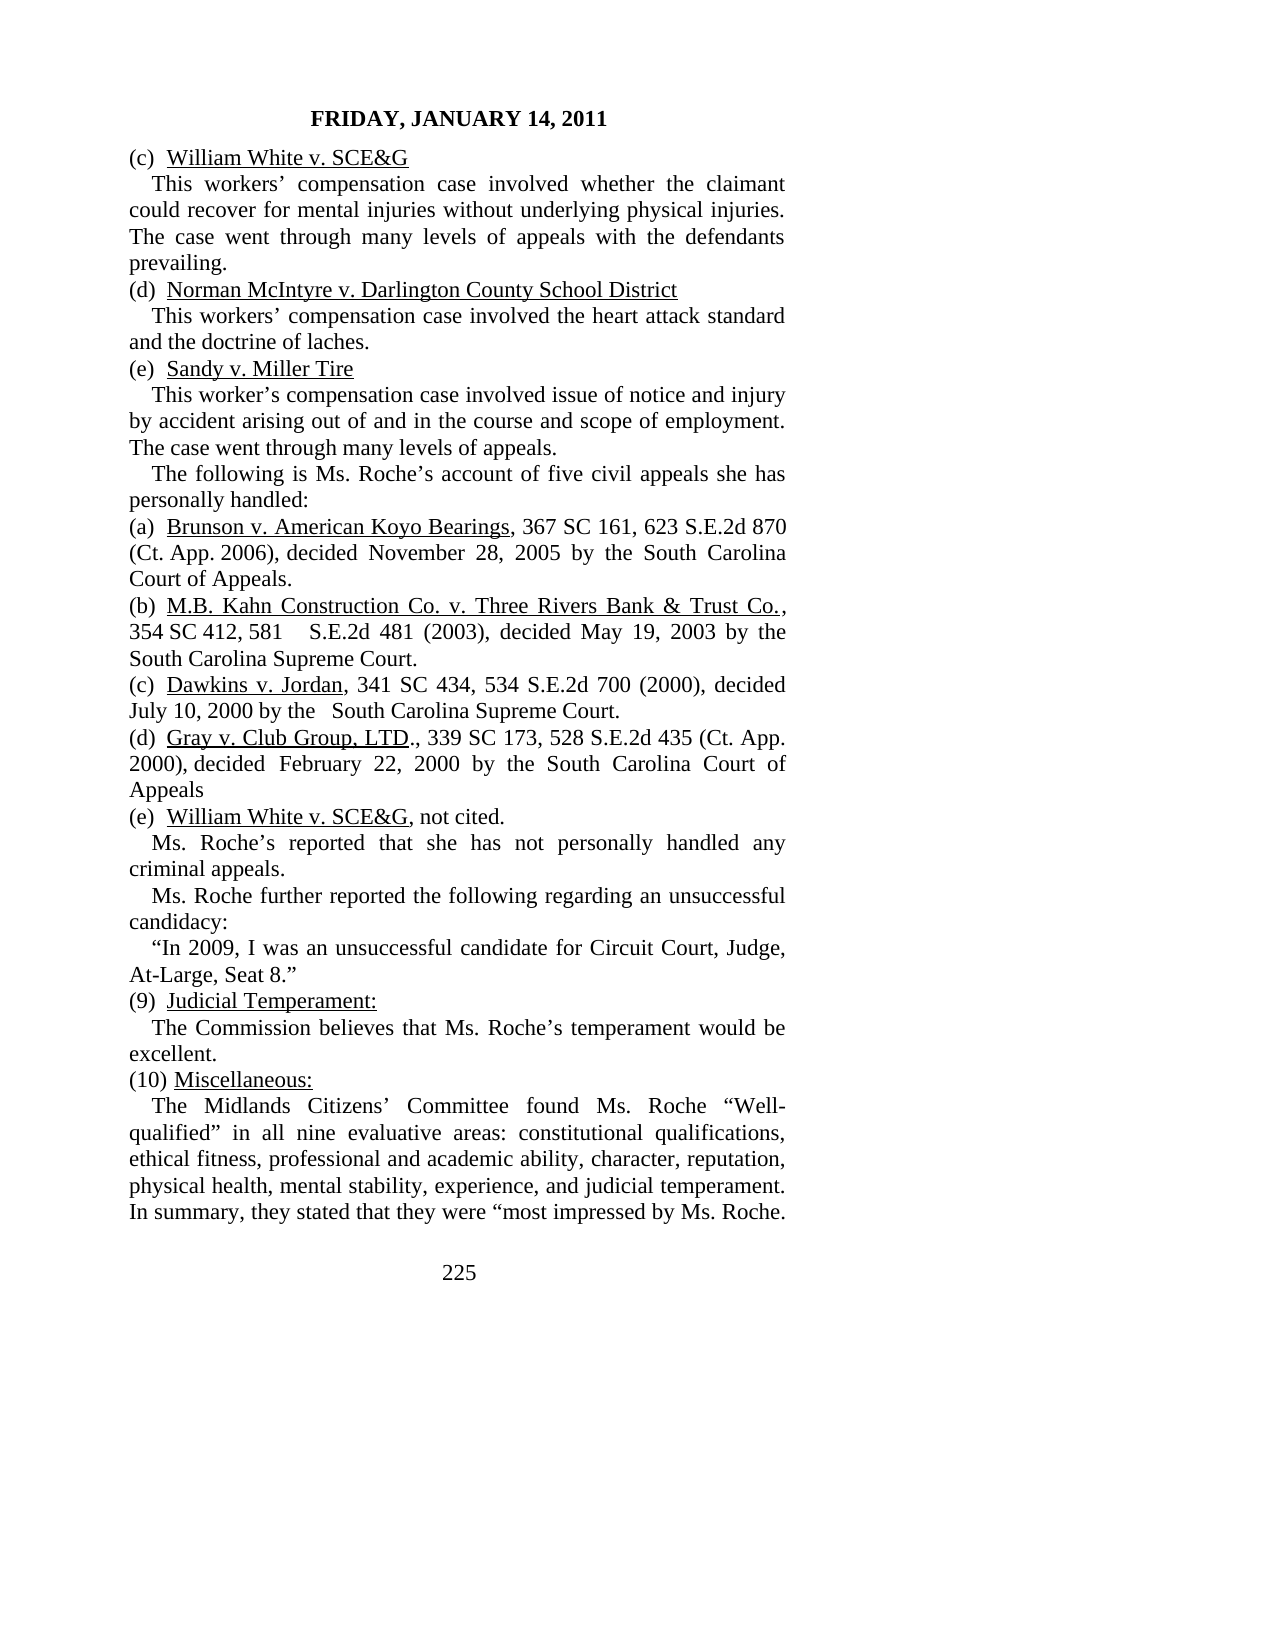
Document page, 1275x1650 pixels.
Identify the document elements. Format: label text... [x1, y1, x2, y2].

text (c) Dawkins v. Jordan, 341 SC 434, 534 S.E.2d 700 (2000), decided July 10, 2000 by the South Carolina Supreme Court. [129, 671, 787, 724]
text (e) Sandy v. Miller Tire [129, 355, 787, 381]
text (c) William White v. SCE&G [129, 144, 786, 170]
text (b) M.B. Kahn Construction Co. v. Three Rivers Bank & Trust Co., 354 SC 412, 581 S.E.2d 481 (2003), decided May 19, 2003 by the South Carolina Supreme Court. [129, 592, 787, 671]
text (a) Brunson v. American Koyo Bearings, 367 SC 161, 623 S.E.2d 870 (Ct. App. 2006), decided November 28, 2005 by the South Carolina Court of Appeals. [129, 513, 787, 592]
text (e) William White v. SCE&G, not cited. [129, 803, 787, 829]
text Ms. Roche’s reported that she has not personally handled any criminal appeals. [129, 829, 787, 882]
text (d) Norman McIntyre v. Darlington County School District [129, 276, 787, 302]
text The following is Ms. Roche’s account of five civil appeals she has personally handled: [129, 460, 787, 513]
text (9) Judicial Temperament: [129, 987, 787, 1013]
text (10) Miscellaneous: [129, 1066, 787, 1093]
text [129, 1093, 787, 1224]
text This worker’s compensation case involved issue of notice and injury by accident arising out of and in the course and scope of employment. The case went through many levels of appeals. [129, 381, 787, 460]
text This workers’ compensation case involved the heart attack standard and the doctrine of laches. [129, 302, 787, 355]
text The Commission believes that Ms. Roche’s temperament would be excellent. [129, 1013, 787, 1066]
text “In 2009, I was an unsuccessful candidate for Circuit Court, Judge, At-Large, Seat 8.” [129, 934, 787, 987]
text This workers’ compensation case involved whether the claimant could recover for mental injuries without underlying physical injuries. The case went through many levels of appeals with the defendants prevailing. [129, 170, 786, 276]
text (d) Gray v. Club Group, LTD., 339 SC 173, 528 S.E.2d 435 (Ct. App. 2000), decided February 22, 2000 by the South Carolina Court of Appeals [129, 724, 787, 803]
text Ms. Roche further reported the following regarding an unsuccessful candidacy: [129, 882, 787, 934]
